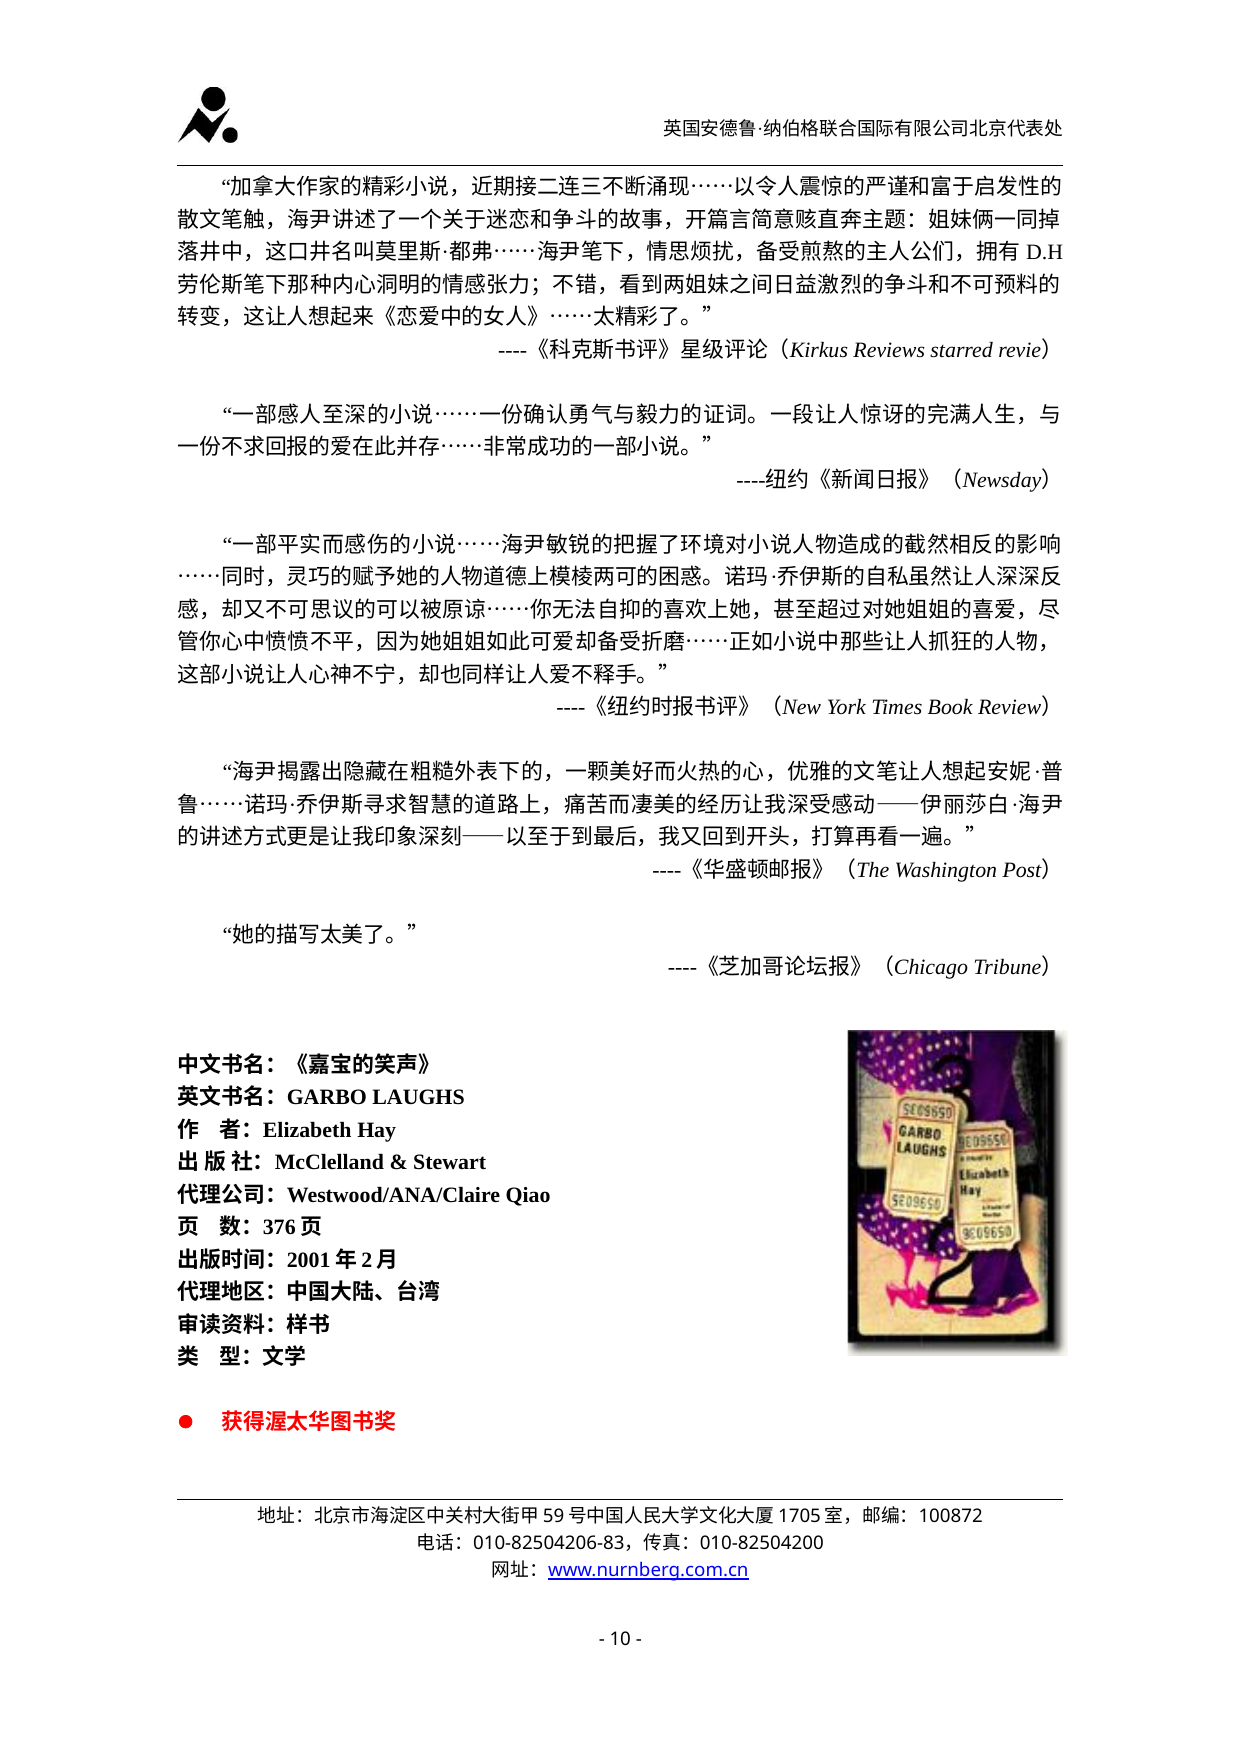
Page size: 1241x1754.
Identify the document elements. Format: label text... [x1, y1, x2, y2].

list 获得渥太华图书奖 [177, 1404, 1063, 1436]
text 英文书名：GARBO LAUGHS [177, 1079, 847, 1111]
text “海尹揭露出隐藏在粗糙外表下的，一颗美好而火热的心，优雅的文笔让人想起安妮·普鲁……诺玛·乔伊斯寻求智慧的道路上，痛苦而凄美的经历让我深受感动——伊丽莎白·海尹的讲述方式更是让我印象深刻——以至于到最后，我又回到开头，打算再看一遍。” [177, 754, 1063, 851]
text ----《芝加哥论坛报》（Chicago Tribune） [177, 949, 1063, 981]
text 作 者：Elizabeth Hay [177, 1111, 847, 1144]
text ----《华盛顿邮报》（The Washington Post） [177, 851, 1063, 884]
text “她的描写太美了。” [177, 916, 1063, 949]
picture [847, 1030, 1068, 1356]
text 类 型：文学 [177, 1339, 1063, 1371]
text 页 数：376页 [177, 1209, 847, 1241]
text 代理地区：中国大陆、台湾 [177, 1274, 847, 1306]
text ----《纽约时报书评》（New York Times Book Review） [177, 689, 1063, 721]
text “一部感人至深的小说……一份确认勇气与毅力的证词。一段让人惊讶的完满人生，与一份不求回报的爱在此并存……非常成功的一部小说。” [177, 396, 1063, 461]
text “加拿大作家的精彩小说，近期接二连三不断涌现……以令人震惊的严谨和富于启发性的散文笔触，海尹讲述了一个关于迷恋和争斗的故事，开篇言简意赅直奔主题：姐妹俩一同掉落井中，这口井名叫莫里斯·都弗……海尹笔下，情思烦扰，备受煎熬的主人公们，拥有D.H劳伦斯笔下那种内心洞明的情感张力；不错，看到两姐妹之间日益激烈的争斗和不可预料的转变，这让人想起来《恋爱中的女人》……太精彩了。” [177, 169, 1063, 331]
text 审读资料：样书 [177, 1306, 847, 1339]
text 代理公司：Westwood/ANA/Claire Qiao [177, 1176, 847, 1209]
text ----纽约《新闻日报》（Newsday） [177, 461, 1063, 494]
text 中文书名：《嘉宝的笑声》 [177, 1046, 847, 1079]
picture [177, 87, 238, 143]
text ----《科克斯书评》星级评论（Kirkus Reviews starred revie） [177, 331, 1063, 364]
text “一部平实而感伤的小说……海尹敏锐的把握了环境对小说人物造成的截然相反的影响……同时，灵巧的赋予她的人物道德上模棱两可的困惑。诺玛·乔伊斯的自私虽然让人深深反感，却又不可思议的可以被原谅……你无法自抑的喜欢上她，甚至超过对她姐姐的喜爱，尽管你心中愤愤不平，因为她姐姐如此可爱却备受折磨……正如小说中那些让人抓狂的人物，这部小说让人心神不宁，却也同样让人爱不释手。” [177, 526, 1063, 689]
text 出 版 社：McClelland & Stewart [177, 1144, 847, 1176]
text 出版时间：2001年2月 [177, 1241, 847, 1274]
